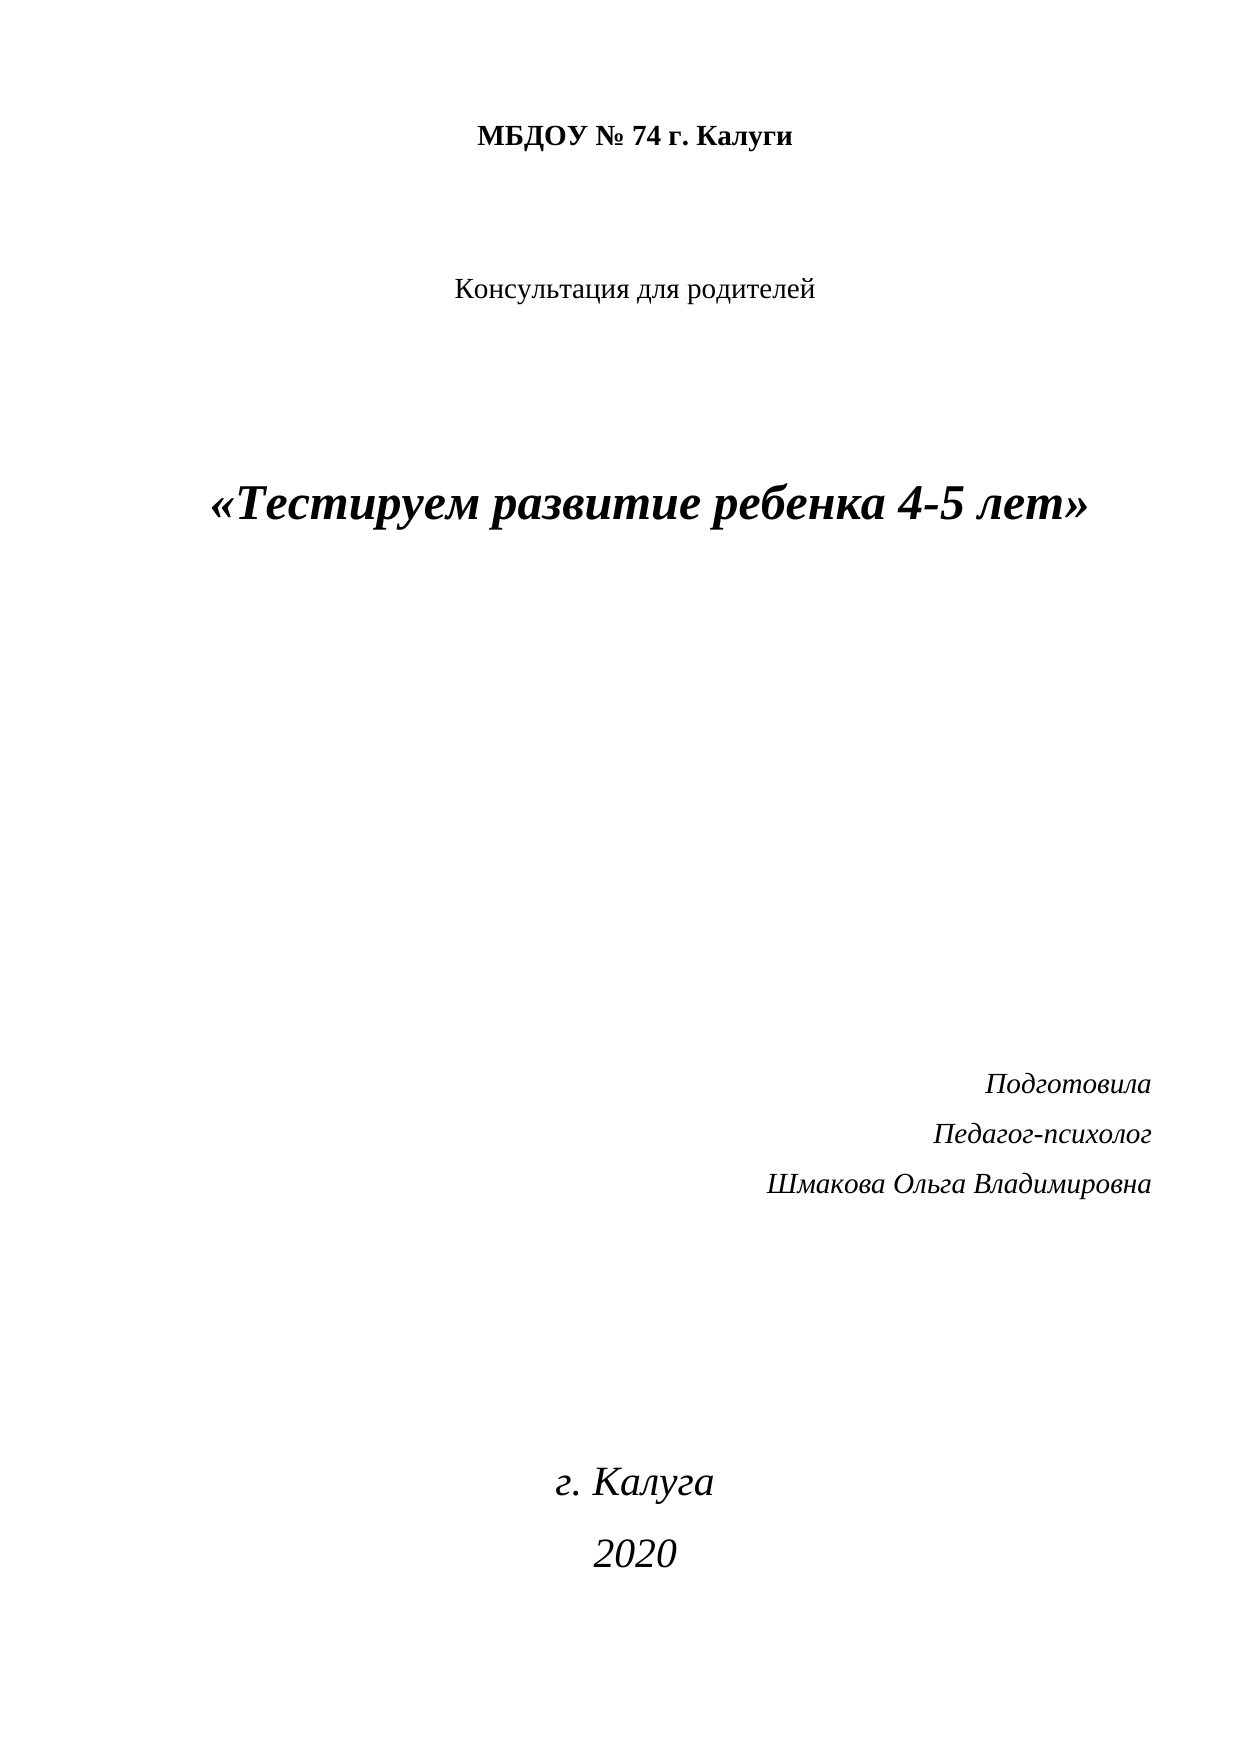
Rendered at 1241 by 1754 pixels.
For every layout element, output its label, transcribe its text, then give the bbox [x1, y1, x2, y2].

text Педагог-психолог [118, 1116, 1152, 1150]
text Шмакова Ольга Владимировна [118, 1167, 1152, 1200]
text «Тестируем развитие ребенка 4-5 лет» [118, 473, 1152, 530]
text г. Калуга [118, 1456, 1152, 1504]
text Подготовила [118, 1066, 1152, 1099]
text 2020 [118, 1528, 1152, 1576]
text МБДОУ № 74 г. Калуги [118, 118, 1152, 152]
text Консультация для родителей [118, 272, 1152, 305]
